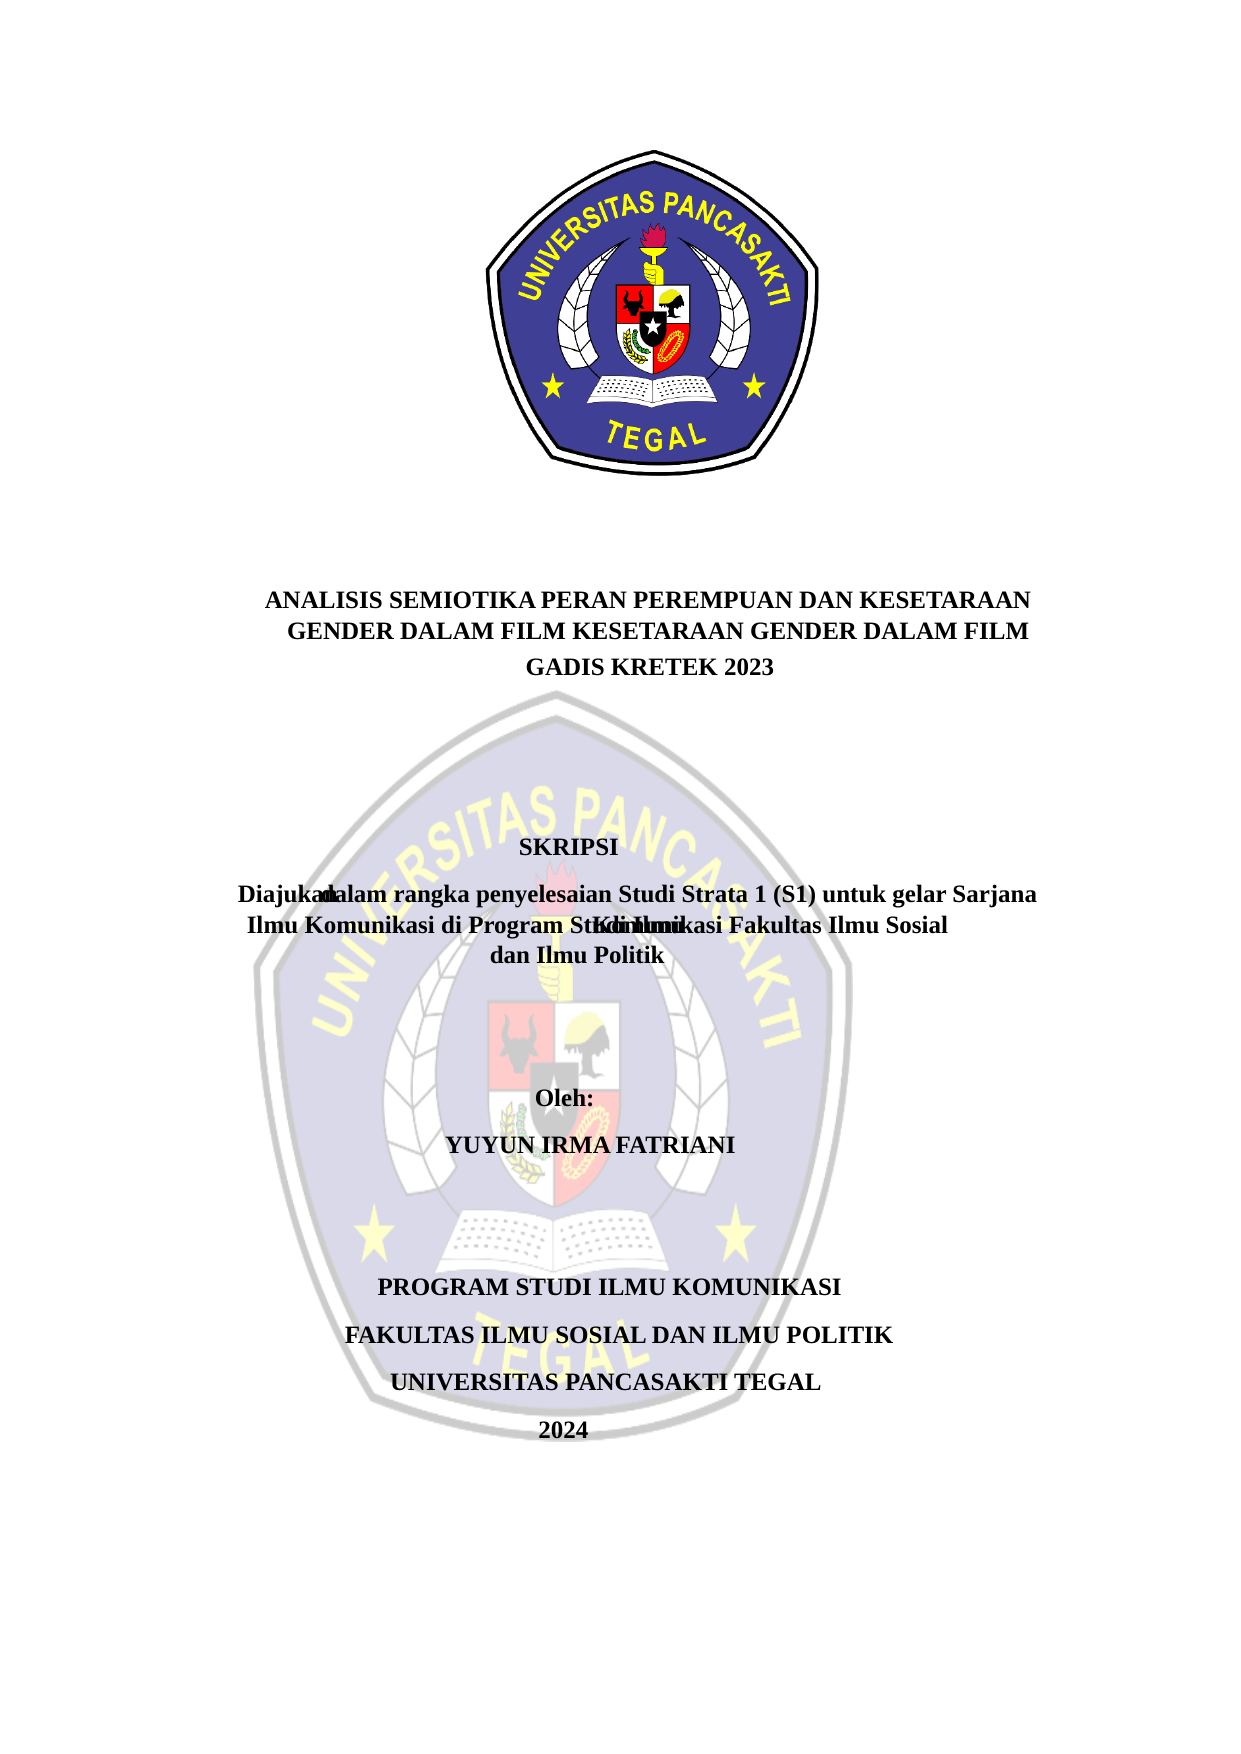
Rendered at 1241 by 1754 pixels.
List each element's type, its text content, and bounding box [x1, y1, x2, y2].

picture [253, 690, 853, 1442]
text GENDER DALAM FILM KESETARAAN GENDER DALAM FILM [236, 616, 1029, 645]
text GADIS KRETEK 2023 [267, 652, 1033, 681]
picture [485, 150, 819, 476]
text ANALISIS SEMIOTIKA PERAN PEREMPUAN DAN KESETARAAN [264, 585, 1033, 613]
